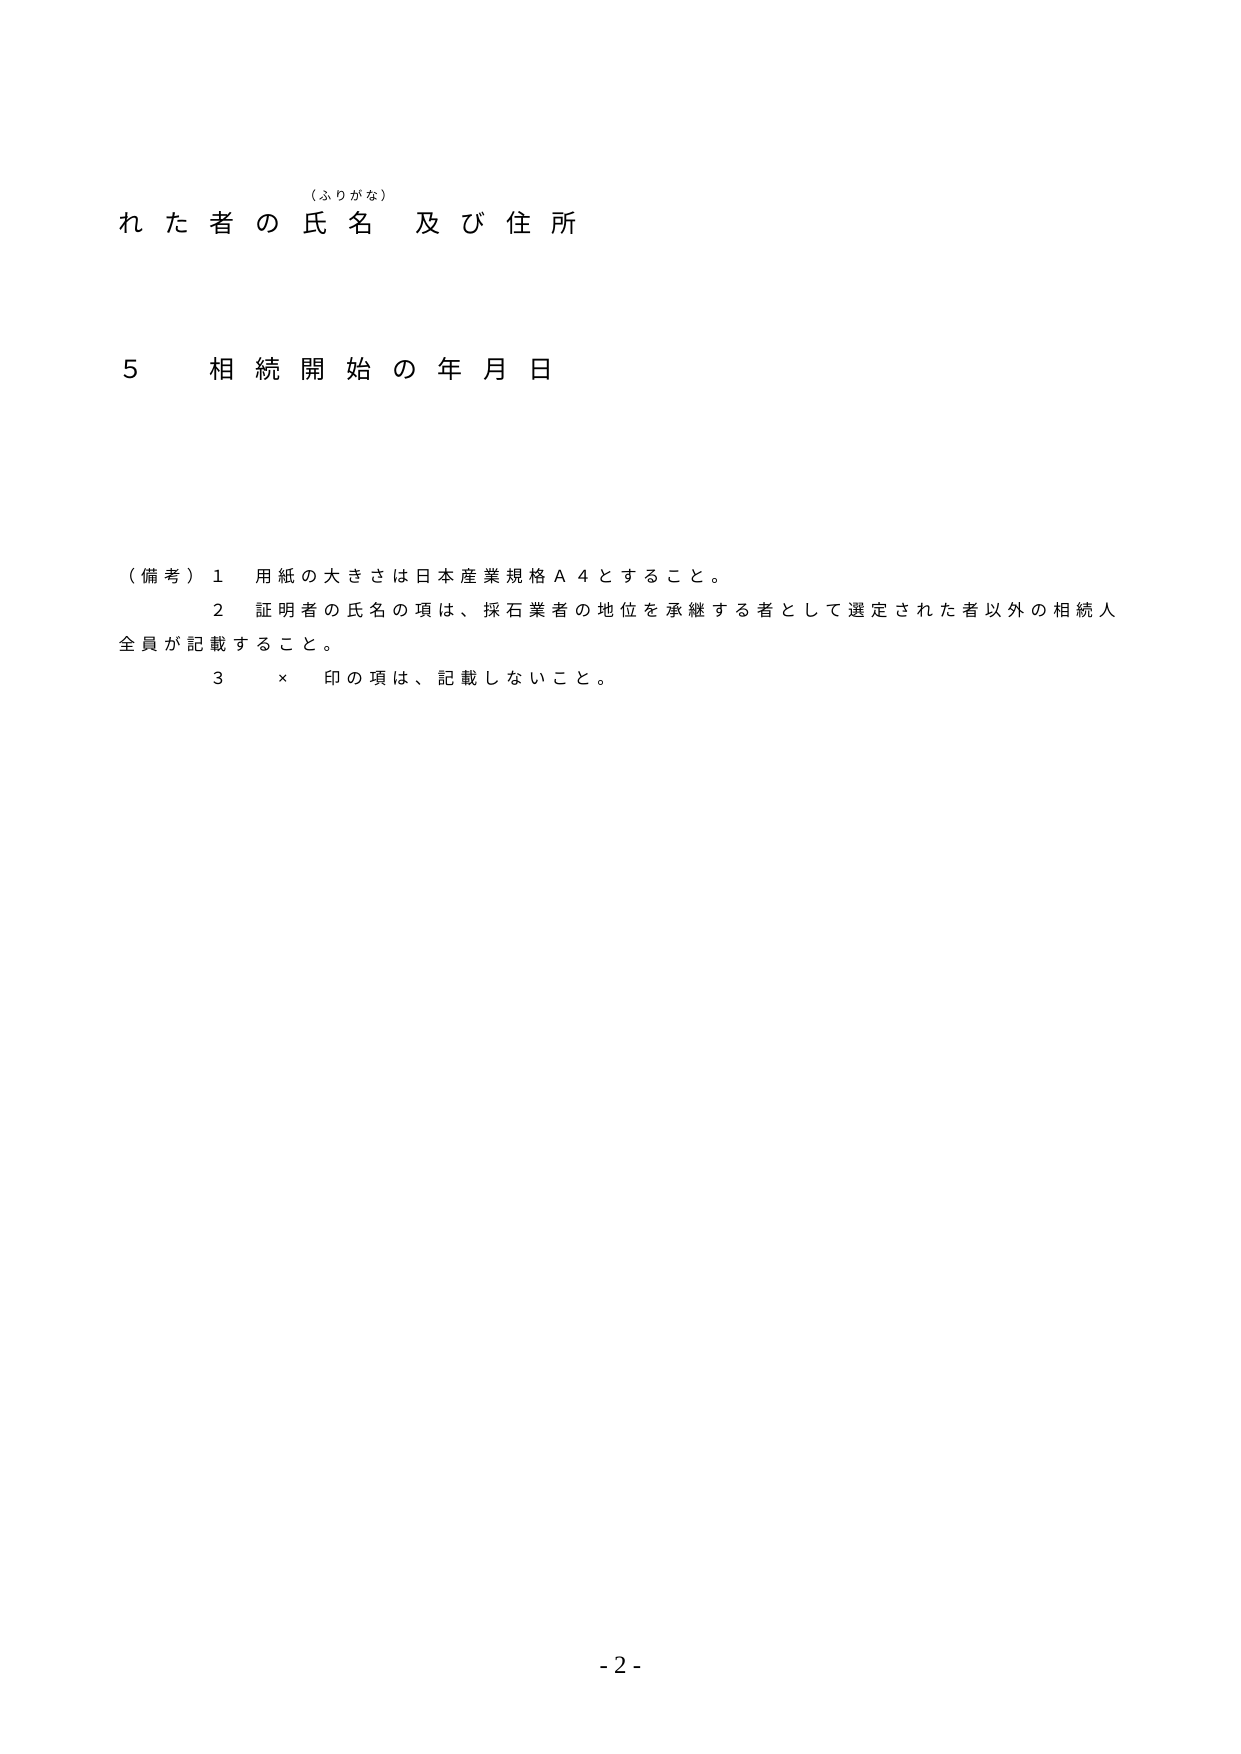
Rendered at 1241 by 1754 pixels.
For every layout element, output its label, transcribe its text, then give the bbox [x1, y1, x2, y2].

text ５ 相続開始の年月日 [118, 333, 1122, 401]
text ３ ×印の項は、記載しないこと。 [118, 661, 1122, 694]
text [118, 179, 1122, 247]
text ２ 証明者の氏名の項は、採石業者の地位を承継する者として選定された者以外の相続人全員が記載すること。 [118, 592, 1122, 661]
text （備考）１ 用紙の大きさは日本産業規格Ａ４とすること。 [118, 558, 1122, 592]
